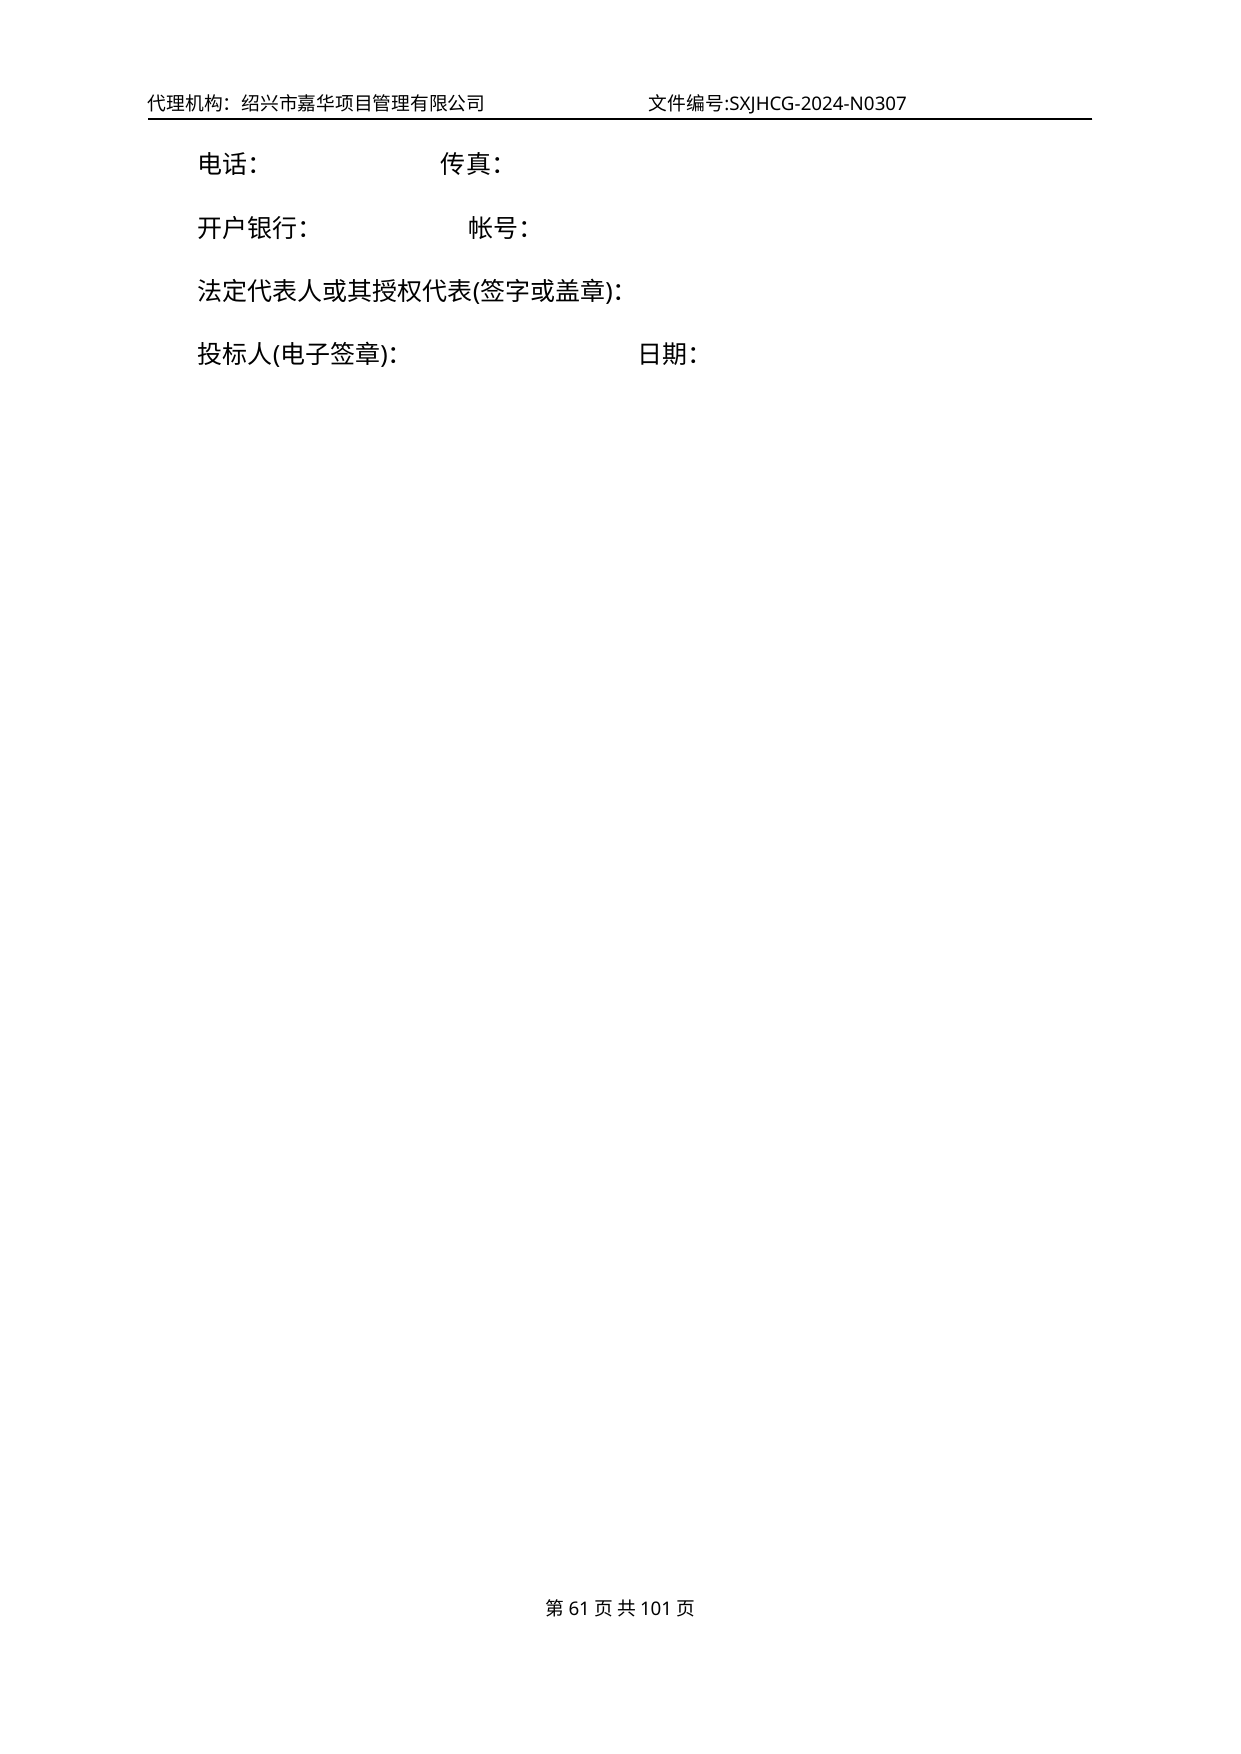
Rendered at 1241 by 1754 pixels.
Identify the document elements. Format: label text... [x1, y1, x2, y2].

text 法定代表人或其授权代表(签字或盖章)： [148, 271, 1092, 308]
text 投标人(电子签章)： 日期： [148, 335, 1092, 371]
text 开户银行： 帐号： [148, 208, 1092, 244]
text 电话： 传真： [148, 145, 1092, 181]
